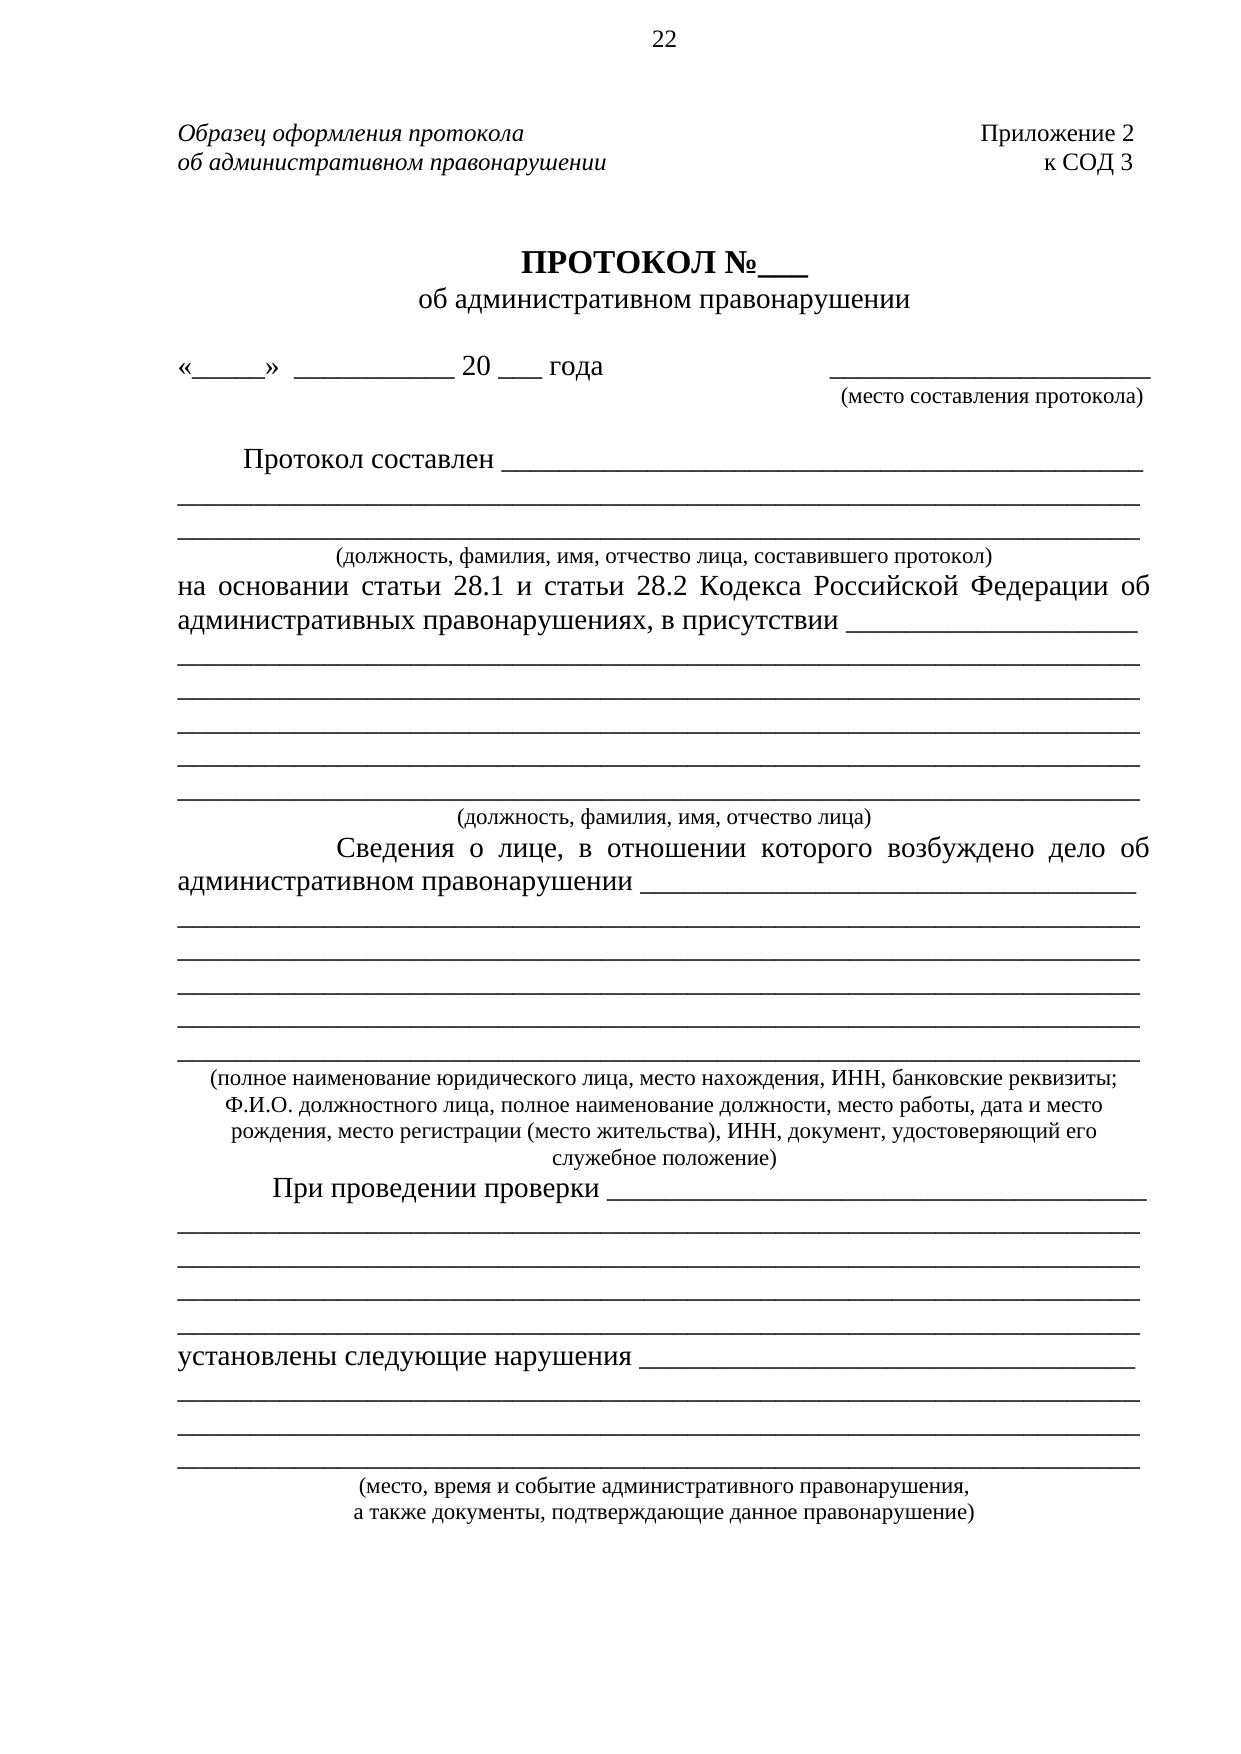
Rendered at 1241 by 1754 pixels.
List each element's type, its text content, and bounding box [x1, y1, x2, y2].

text (должность, фамилия, имя, отчество лица) [177, 803, 1152, 830]
text ________________________________________________________________________________________________________________________________________________________________________________________________________________________________________________________________________ [177, 1203, 1152, 1338]
text Сведения о лице, в отношении которого возбуждено дело об административном правонарушении __________________________________ [177, 830, 1152, 897]
text установлены следующие нарушения __________________________________ [177, 1338, 1152, 1371]
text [177, 1371, 1152, 1472]
text __________________________________________________________________ [177, 703, 1152, 736]
text (место составления протокола) [177, 382, 1152, 408]
text на основании статьи 28.1 и статьи 28.2 Кодекса Российской Федерации об административных правонарушениях, в присутствии ____________________ [177, 568, 1152, 636]
text Протокол составлен ____________________________________________ [177, 442, 1152, 475]
text а также документы, подтверждающие данное правонарушение) [177, 1498, 1152, 1524]
text __________________________________________________________________ [177, 509, 1152, 542]
text Образец оформления протокола Приложение 2 [177, 118, 1152, 147]
text __________________________________________________________________ [177, 736, 1152, 770]
text (должность, фамилия, имя, отчество лица, составившего протокол) [177, 542, 1152, 568]
text об административном правонарушении к СОД 3 [177, 147, 1152, 176]
text __________________________________________________________________ [177, 897, 1152, 930]
text __________________________________________________________________ [177, 997, 1152, 1031]
text __________________________________________________________________ [177, 964, 1152, 997]
text ПРОТОКОЛ №___ [177, 243, 1152, 281]
text об административном правонарушении [177, 281, 1152, 314]
text __________________________________________________________________ [177, 930, 1152, 964]
text __________________________________________________________________ [177, 669, 1152, 703]
text При проведении проверки _____________________________________ [177, 1170, 1152, 1203]
text __________________________________________________________________ [177, 636, 1152, 669]
text (место, время и событие административного правонарушения, [177, 1472, 1152, 1498]
text __________________________________________________________________ [177, 770, 1152, 803]
text __________________________________________________________________ [177, 475, 1152, 509]
text (полное наименование юридического лица, место нахождения, ИНН, банковские реквизиты; Ф.И.О. должностного лица, полное наименование должности, место работы, дата и место рождения, место регистрации (место жительства), ИНН, документ, удостоверяющий его служебное положение) [177, 1064, 1152, 1170]
text «_____» ___________ 20 ___ года ______________________ [177, 348, 1152, 382]
text __________________________________________________________________ [177, 1031, 1152, 1064]
